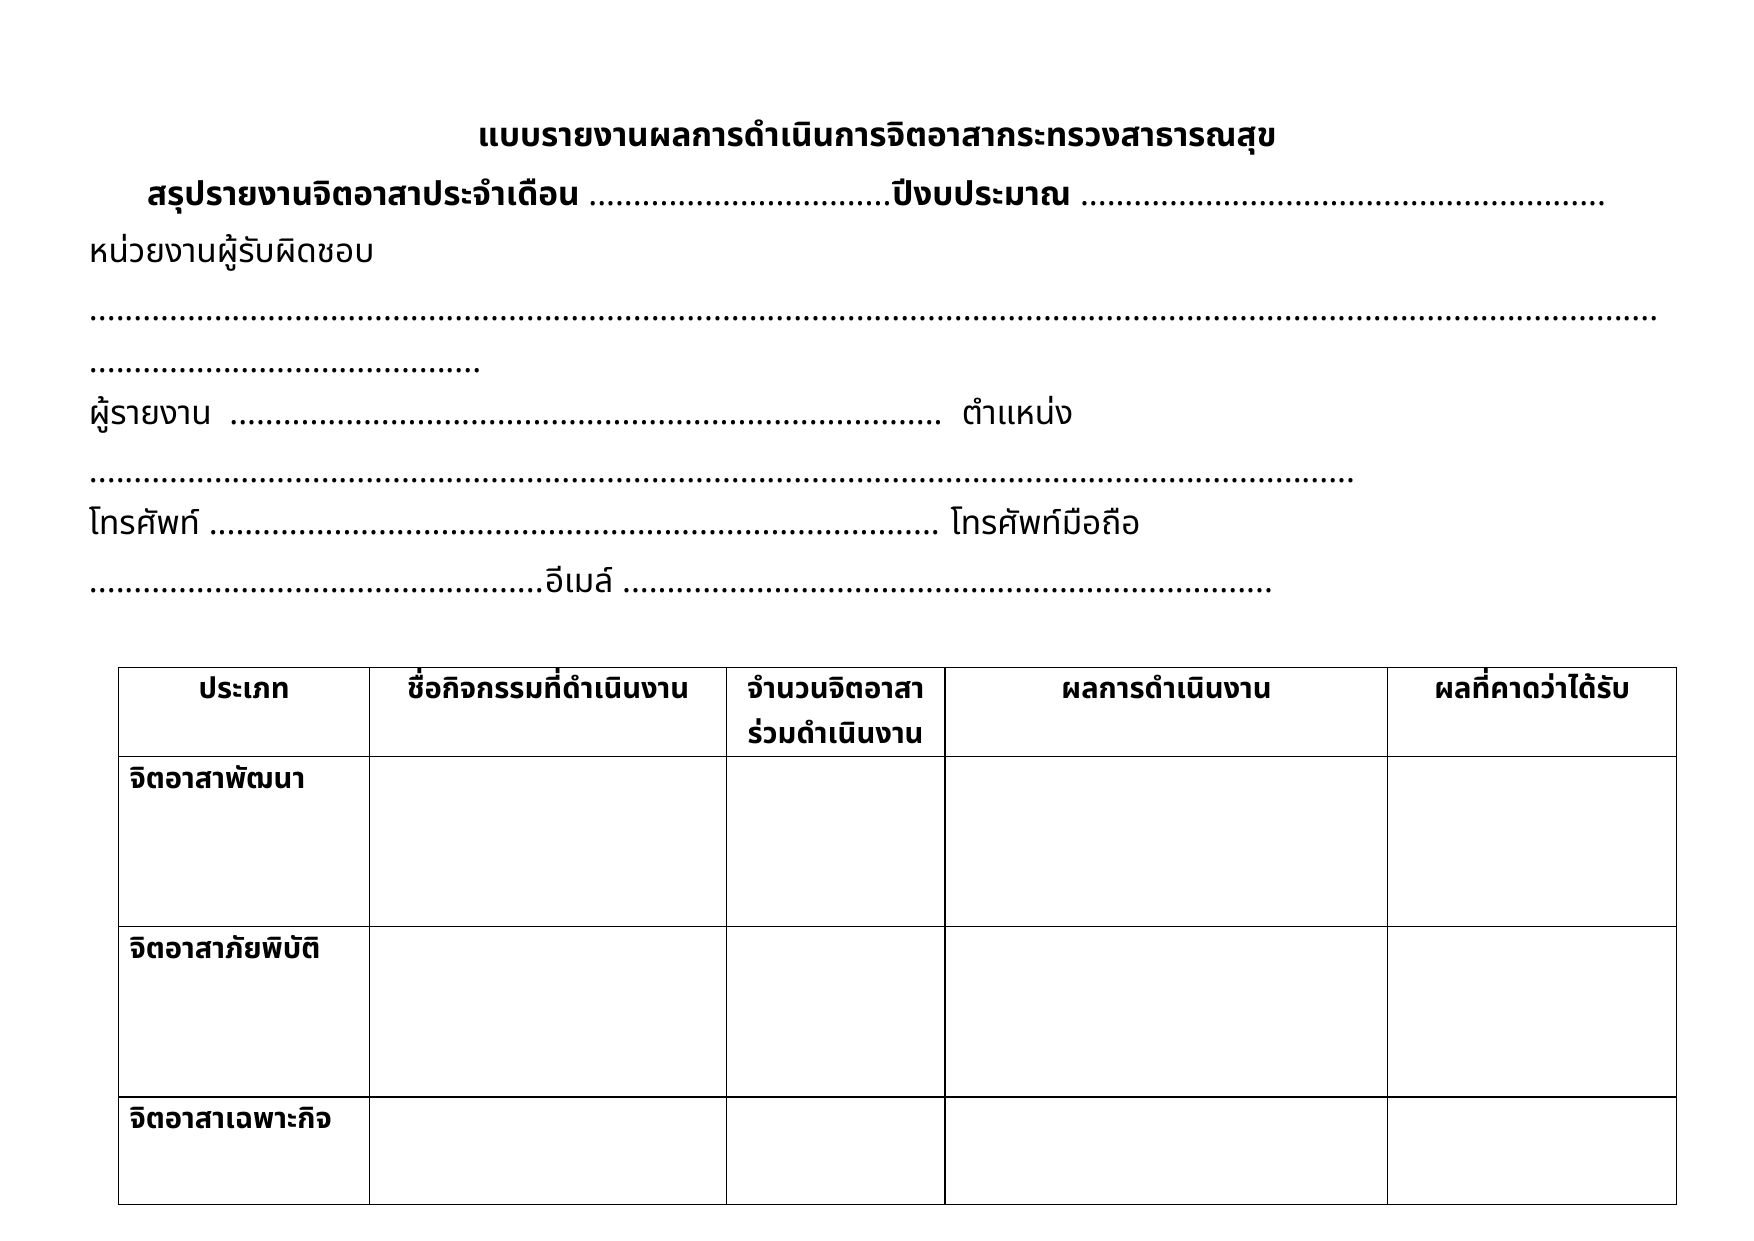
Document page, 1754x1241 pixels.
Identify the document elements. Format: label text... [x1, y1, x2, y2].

table_cell [727, 1098, 944, 1204]
table_cell [946, 757, 1387, 926]
table_cell [370, 757, 726, 926]
table_header ผลที่คาดว่าได้รับ [1388, 668, 1676, 756]
table_cell [1388, 927, 1676, 1096]
table_header ผลการดำเนินงาน [946, 668, 1387, 756]
table_cell [946, 927, 1387, 1096]
table_cell [1388, 757, 1676, 926]
table_cell [727, 927, 944, 1096]
text หน่วยงานผู้รับผิดชอบ ............................................................................................................................................................................................................................ [89, 227, 1665, 382]
table_cell [946, 1098, 1387, 1204]
table_cell จิตอาสาภัยพิบัติ [119, 927, 369, 1096]
table_header ประเภท [119, 668, 369, 756]
text แบบรายงานผลการดำเนินการจิตอาสากระทรวงสาธารณสุข [89, 111, 1665, 162]
text สรุปรายงานจิตอาสาประจำเดือน ..................................ปีงบประมาณ ........................................................... [89, 169, 1665, 220]
table_cell จิตอาสาเฉพาะกิจ [119, 1098, 369, 1204]
table_header ชื่อกิจกรรมที่ดำเนินงาน [370, 668, 726, 756]
table_header จำนวนจิตอาสา ร่วมดำเนินงาน [727, 668, 944, 756]
table_cell [370, 927, 726, 1096]
text ผู้รายงาน ................................................................................ ตำแหน่ง .............................................................................................................................................. [89, 389, 1665, 492]
table_cell [370, 1098, 726, 1204]
table_cell [727, 757, 944, 926]
text โทรศัพท์ .................................................................................. โทรศัพท์มือถือ ...................................................อีเมล์ ......................................................................... [89, 498, 1665, 607]
table_cell จิตอาสาพัฒนา [119, 757, 369, 926]
table_cell [1388, 1098, 1676, 1204]
